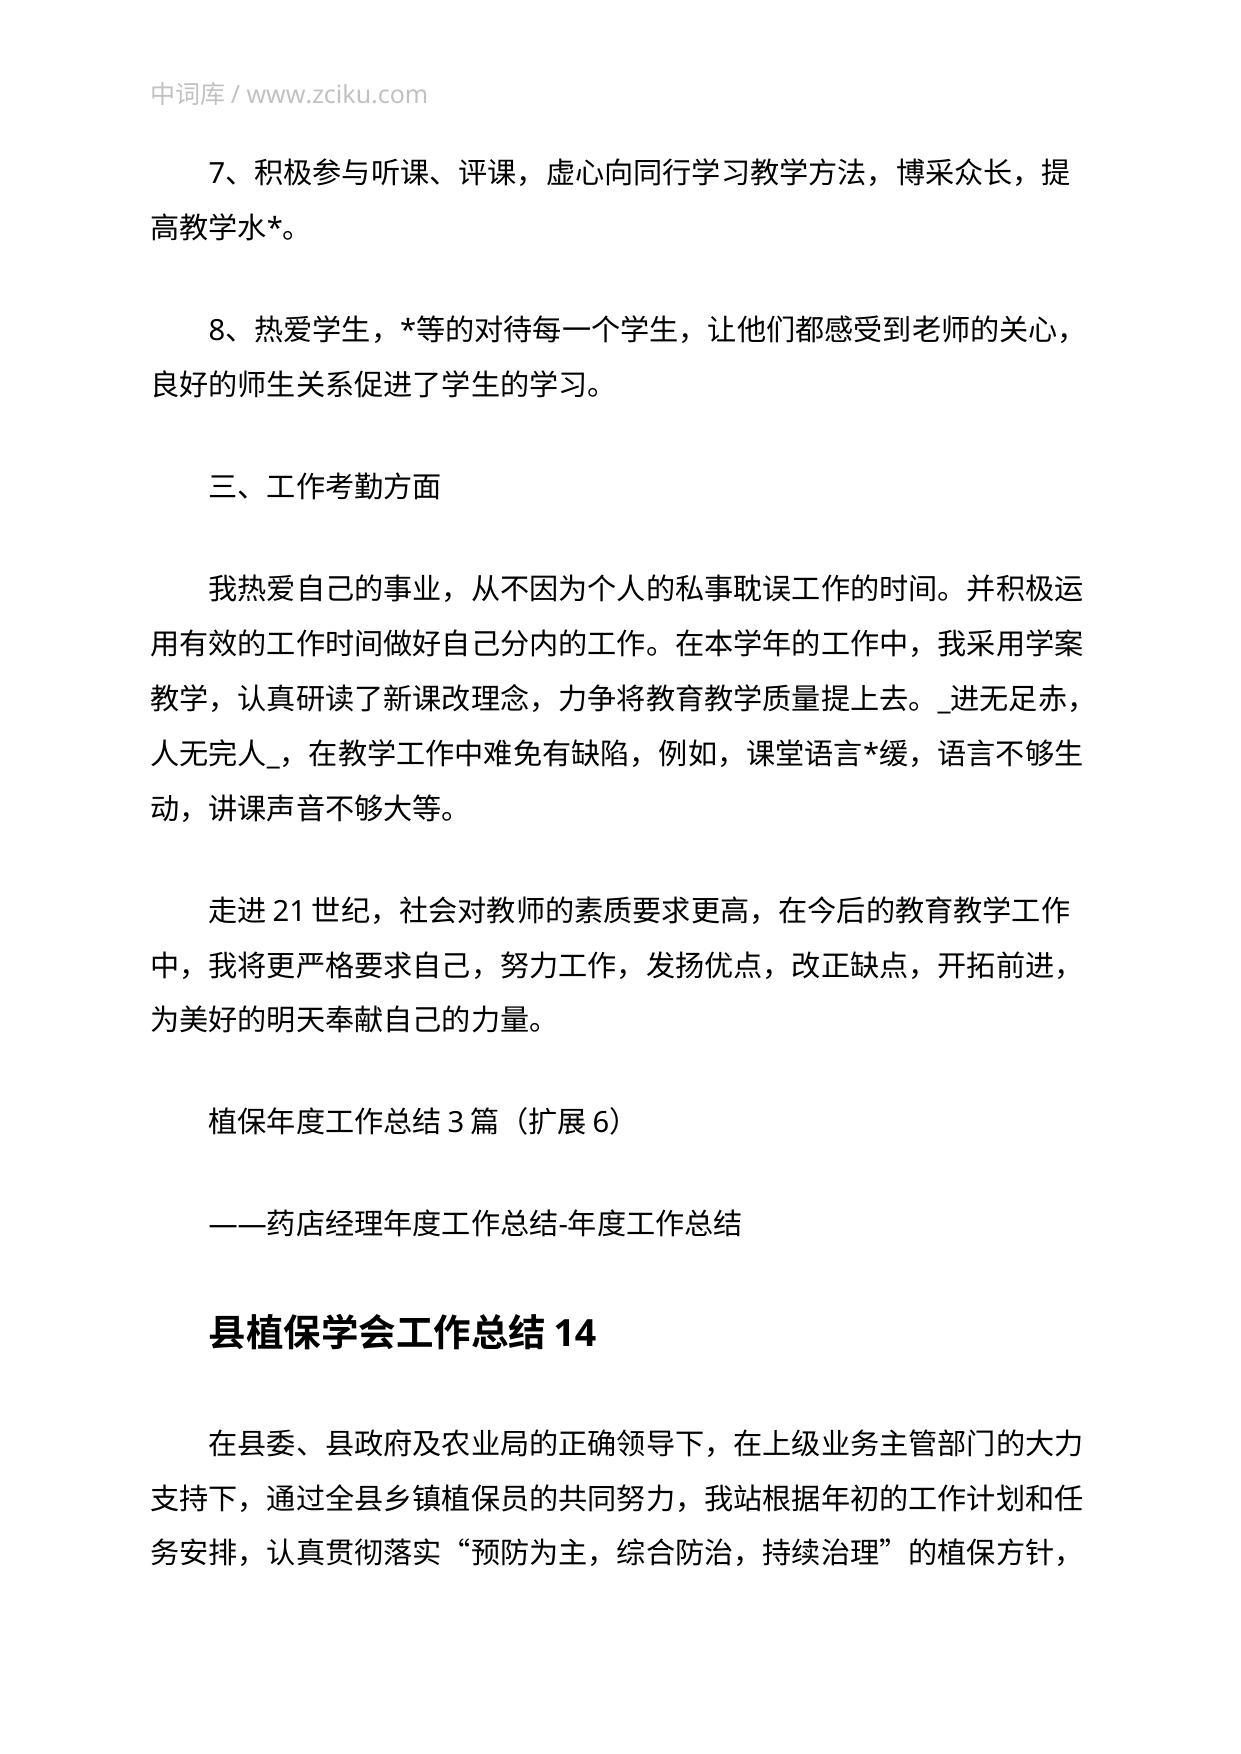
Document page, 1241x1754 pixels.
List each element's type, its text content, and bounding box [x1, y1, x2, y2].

text 我热爱自己的事业，从不因为个人的私事耽误工作的时间。并积极运用有效的工作时间做好自己分内的工作。在本学年的工作中，我采用学案教学，认真研读了新课改理念，力争将教育教学质量提上去。_进无足赤，人无完人_，在教学工作中难免有缺陷，例如，课堂语言*缓，语言不够生动，讲课声音不够大等。 [150, 566, 1090, 828]
text 植保年度工作总结3篇（扩展6） [150, 1099, 1090, 1141]
text 走进21世纪，社会对教师的素质要求更高，在今后的教育教学工作中，我将更严格要求自己，努力工作，发扬优点，改正缺点，开拓前进，为美好的明天奉献自己的力量。 [150, 887, 1090, 1039]
text 三、工作考勤方面 [150, 464, 1090, 506]
text 7、积极参与听课、评课，虚心向同行学习教学方法，博采众长，提高教学水*。 [150, 150, 1090, 247]
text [150, 1420, 1090, 1572]
text 县植保学会工作总结14 [150, 1303, 1090, 1357]
text ——药店经理年度工作总结-年度工作总结 [150, 1201, 1090, 1243]
text 8、热爱学生，*等的对待每一个学生，让他们都感受到老师的关心，良好的师生关系促进了学生的学习。 [150, 307, 1090, 404]
